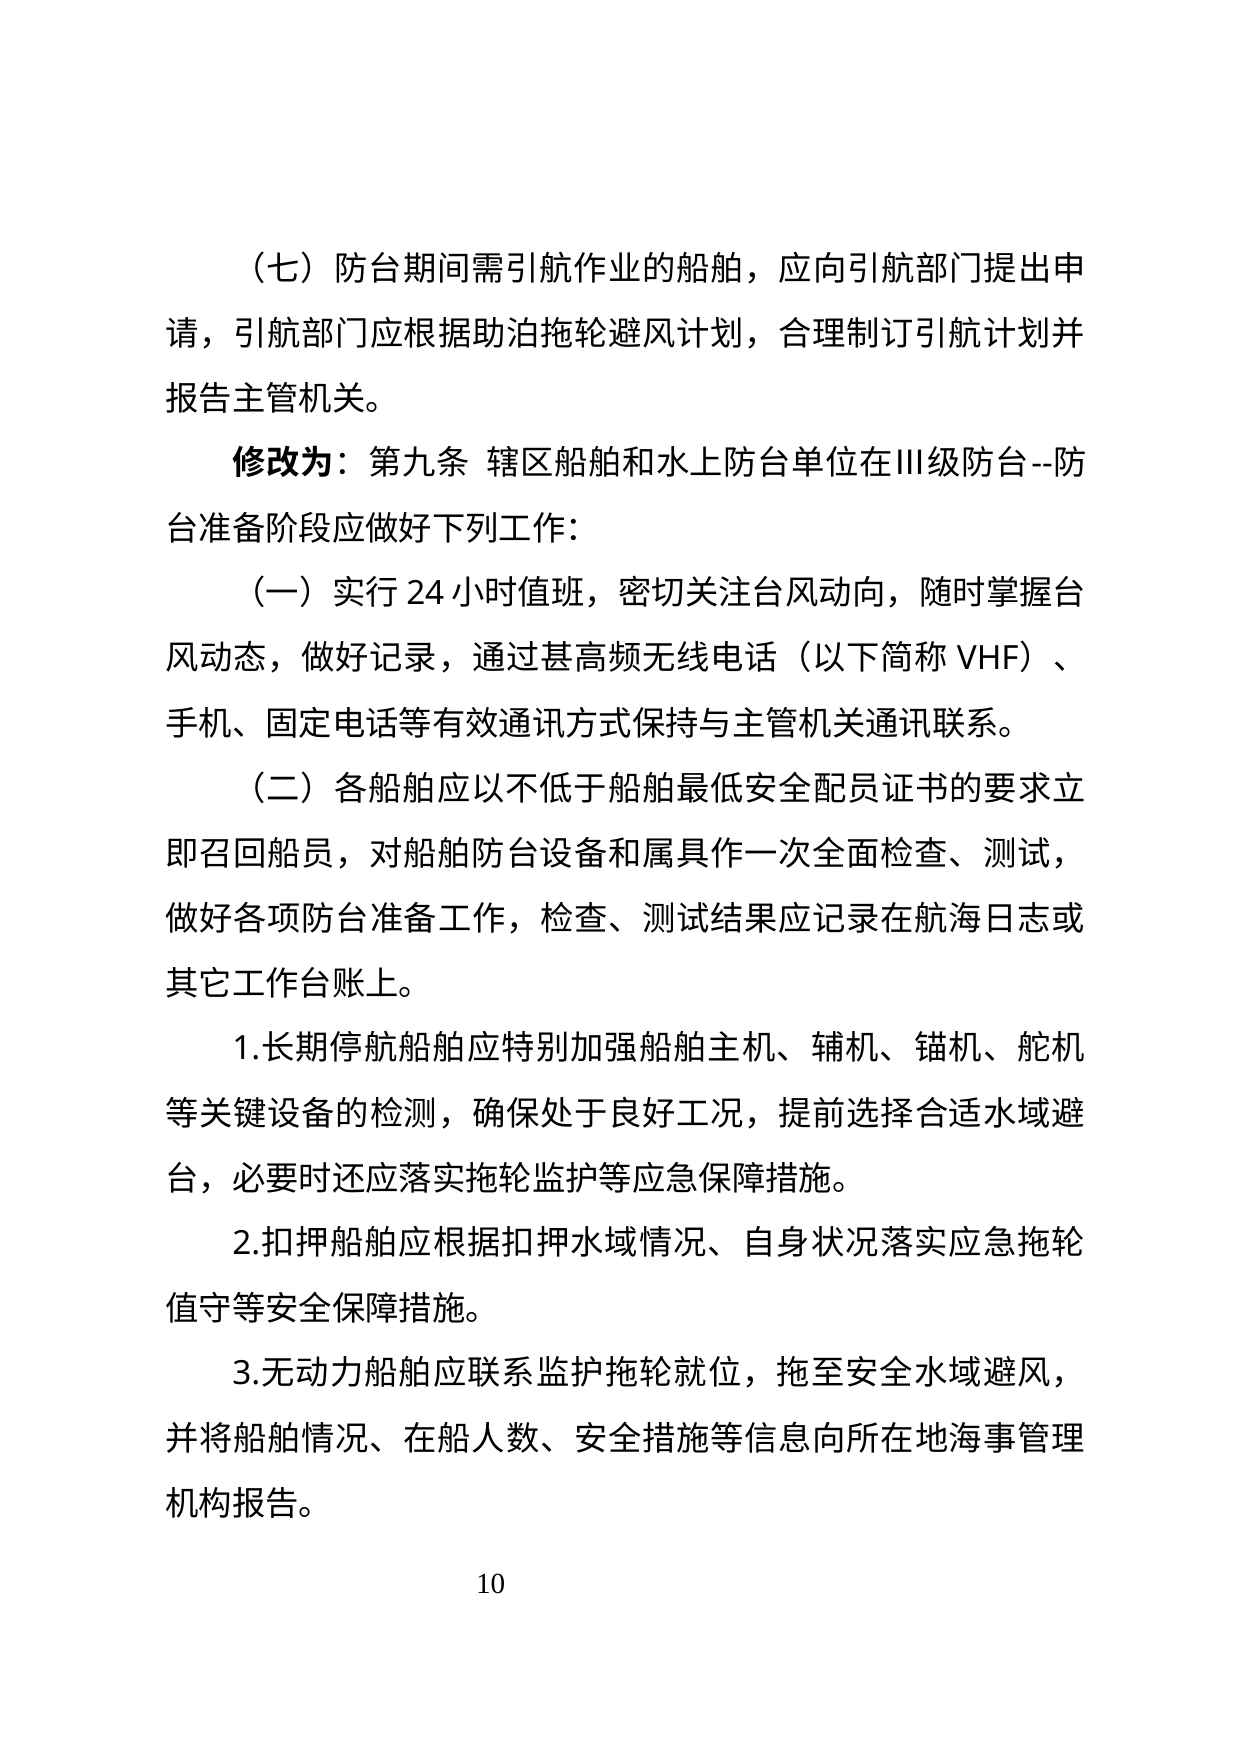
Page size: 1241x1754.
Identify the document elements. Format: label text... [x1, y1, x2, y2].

text 2.扣押船舶应根据扣押水域情况、自身状况落实应急拖轮值守等安全保障措施。 [165, 1208, 1087, 1338]
text 3.无动力船舶应联系监护拖轮就位，拖至安全水域避风，并将船舶情况、在船人数、安全措施等信息向所在地海事管理机构报告。 [165, 1338, 1087, 1533]
text （一）实行24小时值班，密切关注台风动向，随时掌握台风动态，做好记录，通过甚高频无线电话（以下简称VHF）、手机、固定电话等有效通讯方式保持与主管机关通讯联系。 [165, 558, 1087, 753]
text （二）各船舶应以不低于船舶最低安全配员证书的要求立即召回船员，对船舶防台设备和属具作一次全面检查、测试，做好各项防台准备工作，检查、测试结果应记录在航海日志或其它工作台账上。 [165, 753, 1087, 1013]
text 修改为：第九条 辖区船舶和水上防台单位在Ⅲ级防台--防台准备阶段应做好下列工作： [165, 428, 1087, 558]
text 1.长期停航船舶应特别加强船舶主机、辅机、锚机、舵机等关键设备的检测，确保处于良好工况，提前选择合适水域避台，必要时还应落实拖轮监护等应急保障措施。 [165, 1013, 1087, 1208]
text （七）防台期间需引航作业的船舶，应向引航部门提出申请，引航部门应根据助泊拖轮避风计划，合理制订引航计划并报告主管机关。 [165, 233, 1087, 428]
